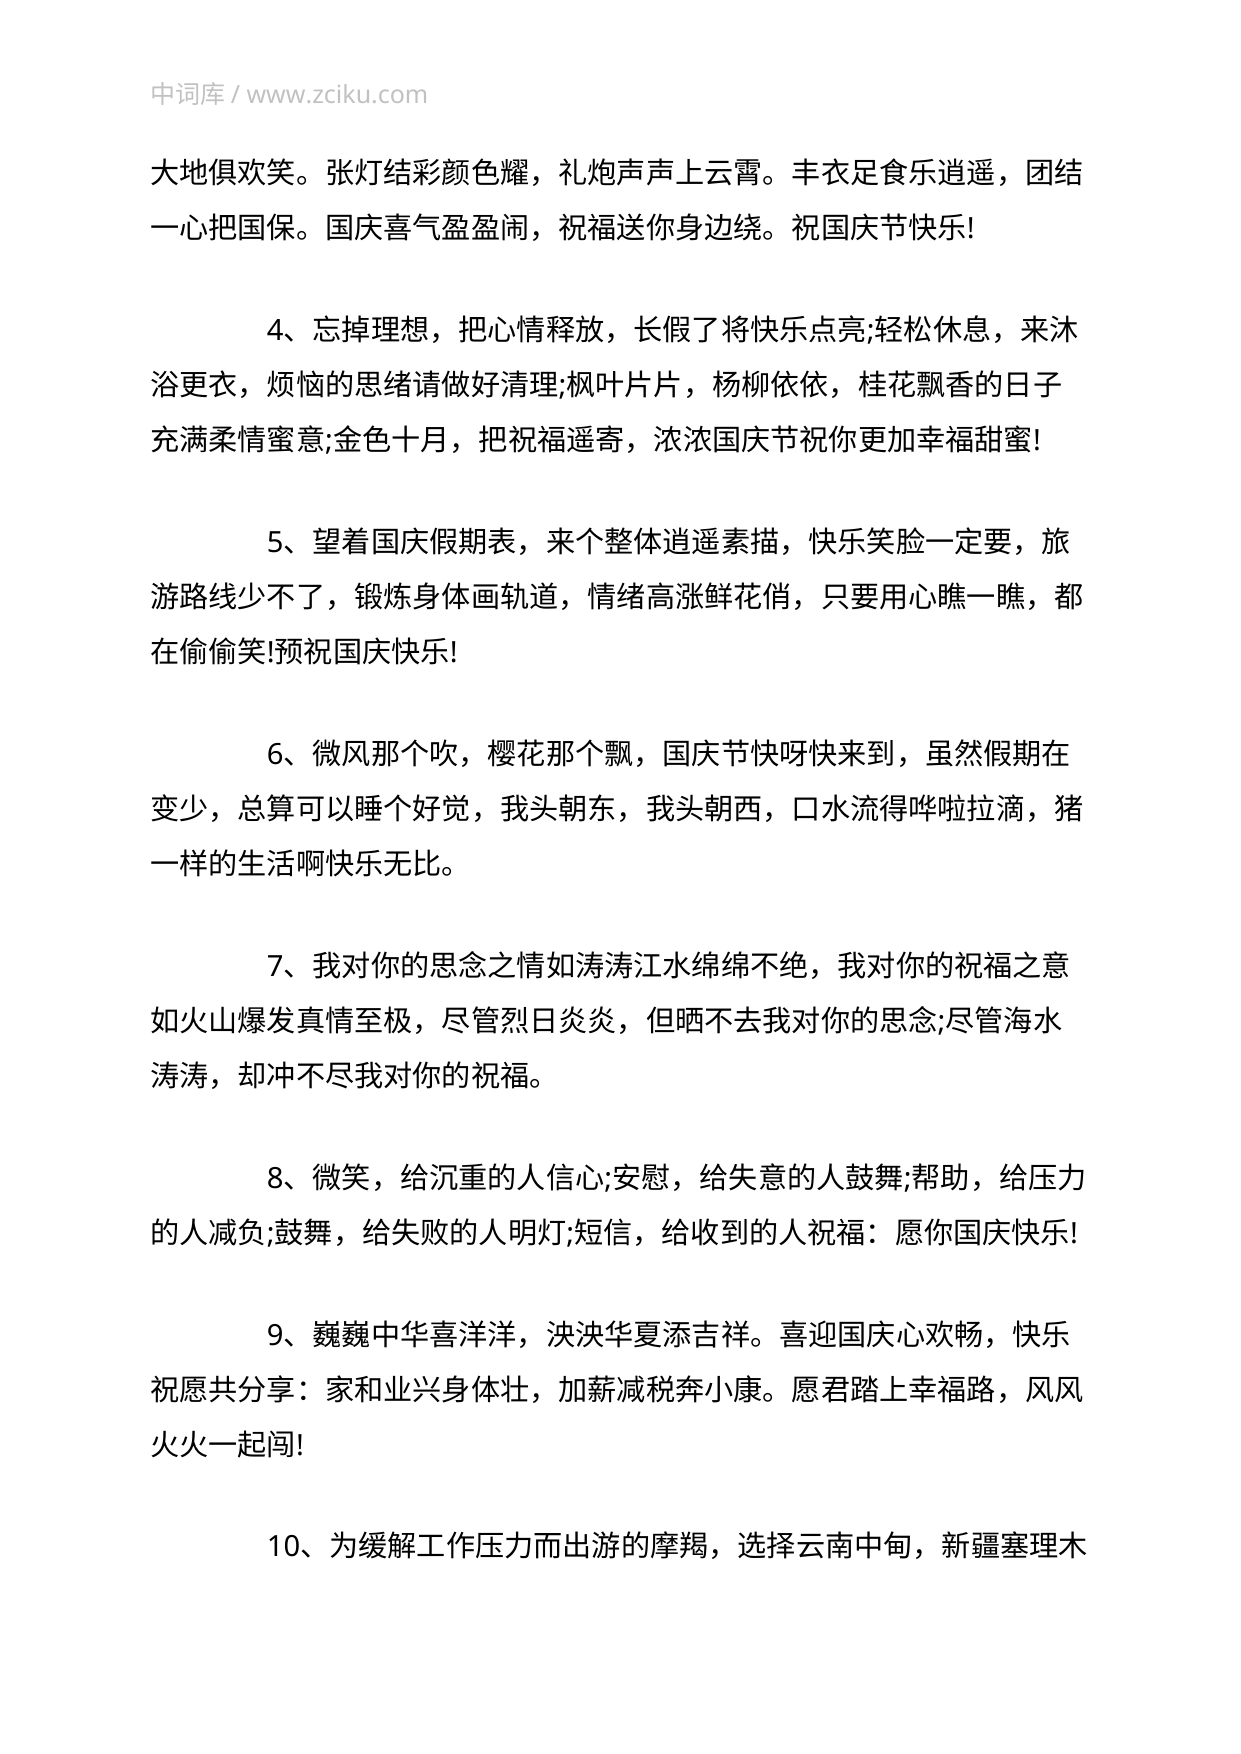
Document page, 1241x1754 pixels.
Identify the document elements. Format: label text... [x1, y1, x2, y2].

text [150, 1523, 1090, 1565]
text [150, 150, 1090, 247]
text 7、我对你的思念之情如涛涛江水绵绵不绝，我对你的祝福之意如火山爆发真情至极，尽管烈日炎炎，但晒不去我对你的思念;尽管海水涛涛，却冲不尽我对你的祝福。 [150, 942, 1090, 1095]
text 9、巍巍中华喜洋洋，泱泱华夏添吉祥。喜迎国庆心欢畅，快乐祝愿共分享：家和业兴身体壮，加薪减税奔小康。愿君踏上幸福路，风风火火一起闯! [150, 1311, 1090, 1463]
text 8、微笑，给沉重的人信心;安慰，给失意的人鼓舞;帮助，给压力的人减负;鼓舞，给失败的人明灯;短信，给收到的人祝福：愿你国庆快乐! [150, 1154, 1090, 1252]
text 5、望着国庆假期表，来个整体逍遥素描，快乐笑脸一定要，旅游路线少不了，锻炼身体画轨道，情绪高涨鲜花俏，只要用心瞧一瞧，都在偷偷笑!预祝国庆快乐! [150, 519, 1090, 671]
text 6、微风那个吹，樱花那个飘，国庆节快呀快来到，虽然假期在变少，总算可以睡个好觉，我头朝东，我头朝西，口水流得哗啦拉滴，猪一样的生活啊快乐无比。 [150, 731, 1090, 883]
text 4、忘掉理想，把心情释放，长假了将快乐点亮;轻松休息，来沐浴更衣，烦恼的思绪请做好清理;枫叶片片，杨柳依依，桂花飘香的日子充满柔情蜜意;金色十月，把祝福遥寄，浓浓国庆节祝你更加幸福甜蜜! [150, 307, 1090, 459]
